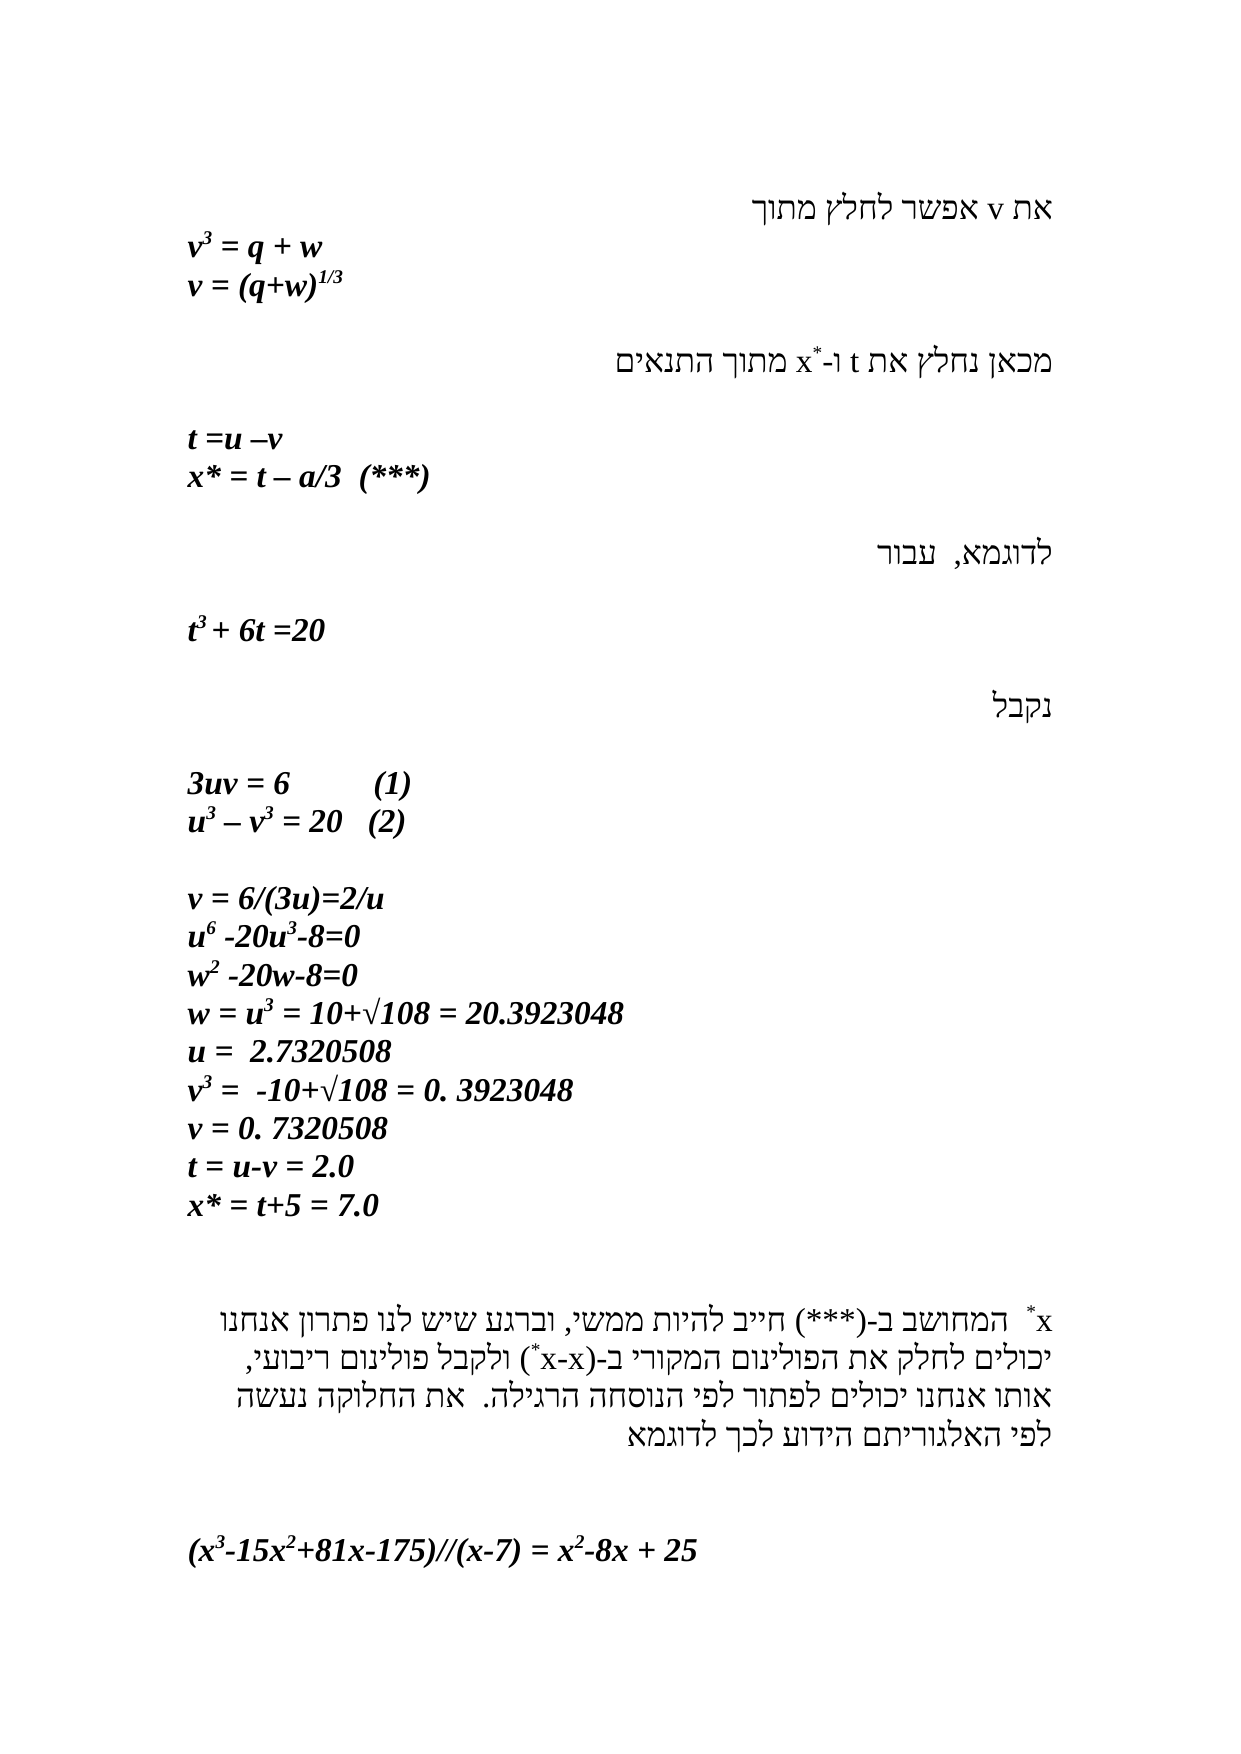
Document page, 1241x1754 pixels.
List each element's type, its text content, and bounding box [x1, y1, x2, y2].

text v = (q+w)1/3 [187, 265, 1053, 303]
text מכאן נחלץ את t ו-*x מתוך התנאים [187, 342, 1053, 380]
text w2 -20w-8=0 [187, 955, 1053, 993]
text 3uv = 6 (1) [187, 763, 1053, 802]
text x* = t – a/3 (***) [187, 457, 1053, 495]
text נקבל [187, 687, 1053, 725]
text u6 -20u3-8=0 [187, 917, 1053, 955]
text x* = t+5 = 7.0 [187, 1185, 1053, 1223]
text x* המחושב ב-(***) חייב להיות ממשי, וברגע שיש לנו פתרון אנחנו יכולים לחלק את הפולינום המקורי ב-(x-x*) ולקבל פולינום ריבועי, אותו אנחנו יכולים לפתור לפי הנוסחה הרגילה. את החלוקה נעשה לפי האלגוריתם הידוע לכך לדוגמא [187, 1300, 1053, 1453]
text v3 = -10+√108 = 0. 3923048 [187, 1070, 1053, 1108]
text v = 6/(3u)=2/u [187, 878, 1053, 917]
text לדוגמא, עבור [187, 533, 1053, 572]
text v = 0. 7320508 [187, 1108, 1053, 1147]
text t3 + 6t =20 [187, 610, 1053, 648]
text את v אפשר לחלץ מתוך [187, 188, 1053, 227]
text u3 – v3 = 20 (2) [187, 802, 1053, 840]
text u = 2.7320508 [187, 1032, 1053, 1070]
text t = u-v = 2.0 [187, 1147, 1053, 1185]
text w = u3 = 10+√108 = 20.3923048 [187, 993, 1053, 1032]
text t =u –v [187, 418, 1053, 457]
text v3 = q + w [187, 227, 1053, 265]
text (x3-15x2+81x-175)//(x-7) = x2-8x + 25 [187, 1530, 1053, 1568]
